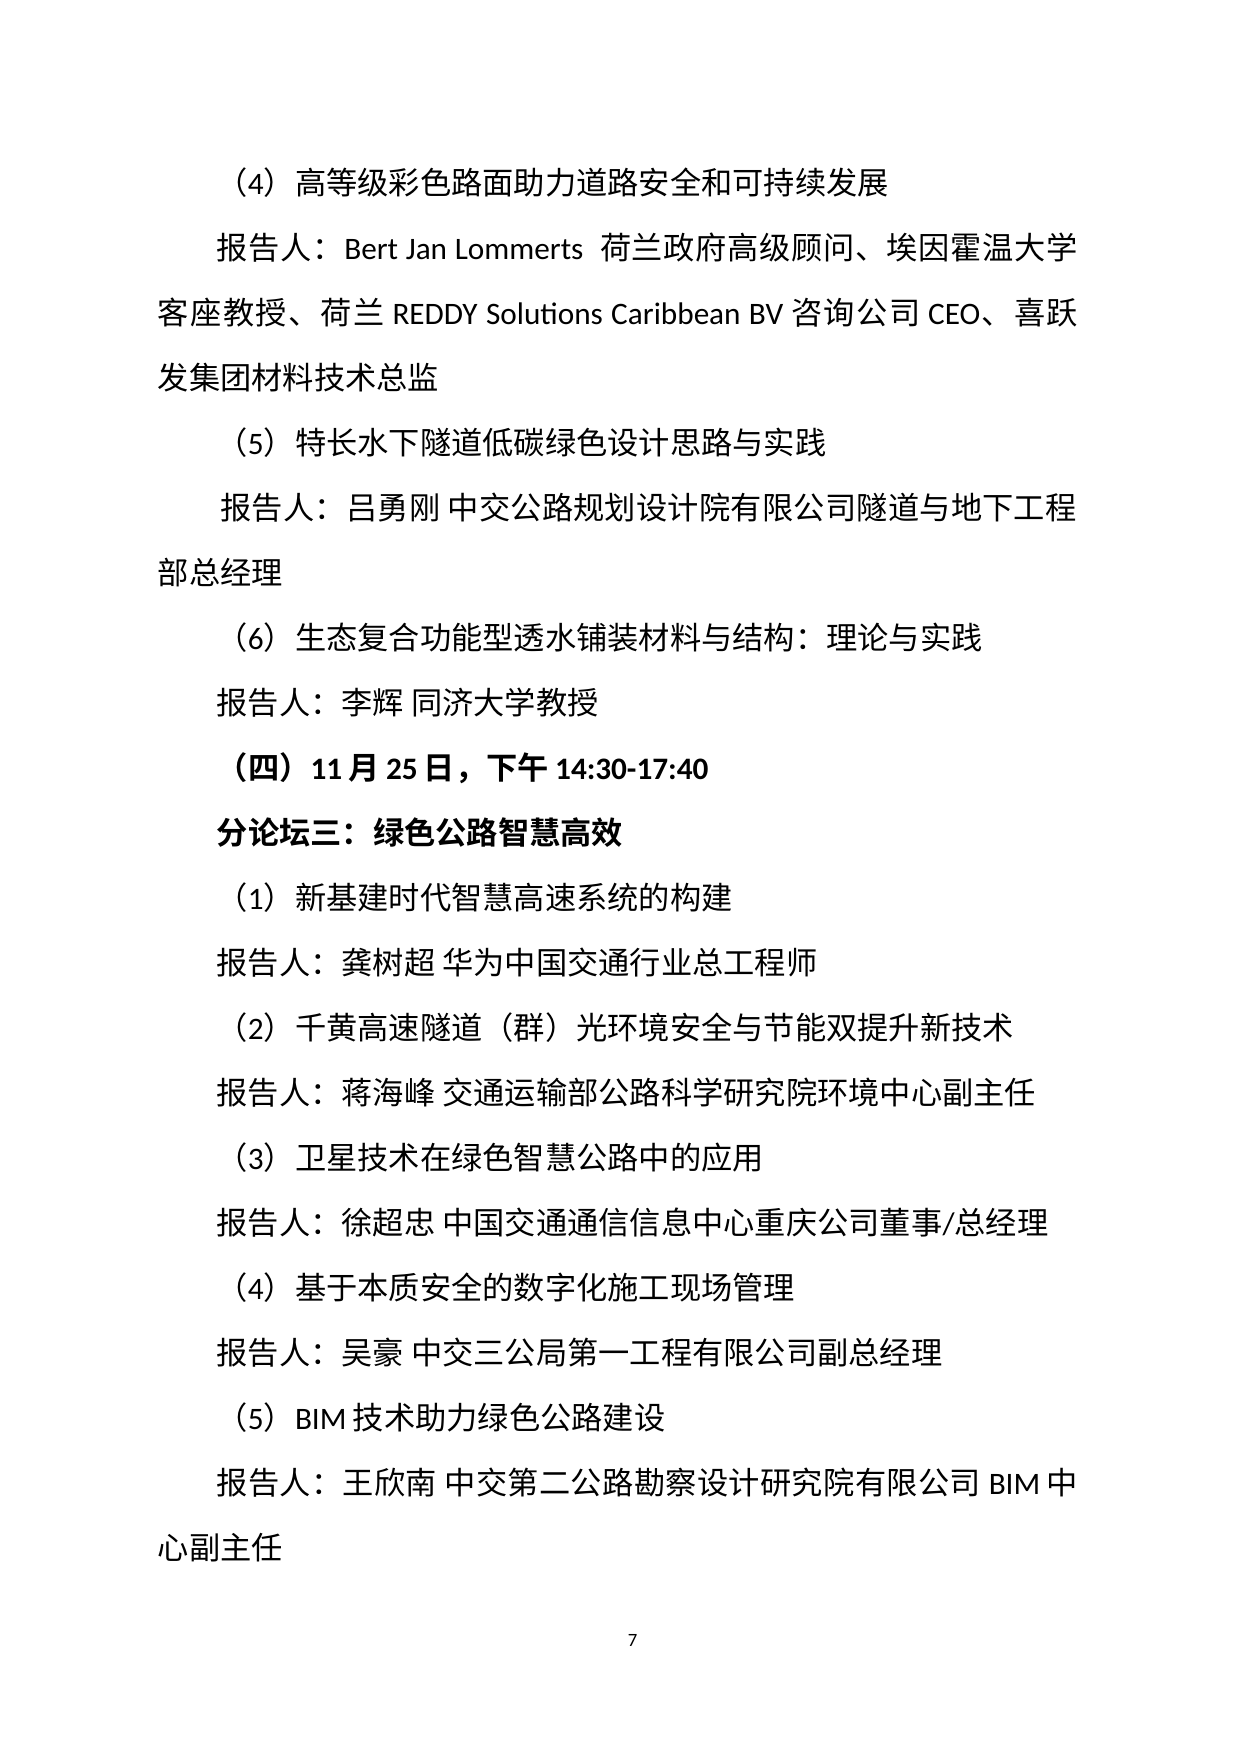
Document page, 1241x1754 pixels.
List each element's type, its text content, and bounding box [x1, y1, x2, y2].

text 报告人：龚树超 华为中国交通行业总工程师 [158, 929, 1078, 994]
text （6）生态复合功能型透水铺装材料与结构：理论与实践 [158, 604, 1078, 669]
text 报告人：李辉 同济大学教授 [158, 669, 1078, 734]
text （4）高等级彩色路面助力道路安全和可持续发展 [158, 149, 1078, 214]
text （4）基于本质安全的数字化施工现场管理 [158, 1254, 1078, 1319]
text 分论坛三：绿色公路智慧高效 [158, 799, 1078, 864]
text （3）卫星技术在绿色智慧公路中的应用 [158, 1124, 1078, 1189]
text （5）特长水下隧道低碳绿色设计思路与实践 [158, 409, 1078, 474]
text （5）BIM技术助力绿色公路建设 [158, 1384, 1078, 1449]
text 报告人：吴豪 中交三公局第一工程有限公司副总经理 [158, 1319, 1078, 1384]
text 报告人：Bert Jan Lommerts 荷兰政府高级顾问、埃因霍温大学客座教授、荷兰REDDY Solutions Caribbean BV咨询公司CEO、喜跃发集团材料技术总监 [158, 214, 1078, 409]
text 报告人：王欣南 中交第二公路勘察设计研究院有限公司BIM中心副主任 [158, 1449, 1078, 1579]
text （2）千黄高速隧道（群）光环境安全与节能双提升新技术 [158, 994, 1078, 1059]
text （四）11月25日，下午14:30-17:40 [158, 734, 1078, 799]
text 报告人：吕勇刚 中交公路规划设计院有限公司隧道与地下工程部总经理 [158, 474, 1078, 604]
text 报告人：徐超忠 中国交通通信信息中心重庆公司董事/总经理 [158, 1189, 1078, 1254]
text 报告人：蒋海峰 交通运输部公路科学研究院环境中心副主任 [158, 1059, 1078, 1124]
text （1）新基建时代智慧高速系统的构建 [158, 864, 1078, 929]
